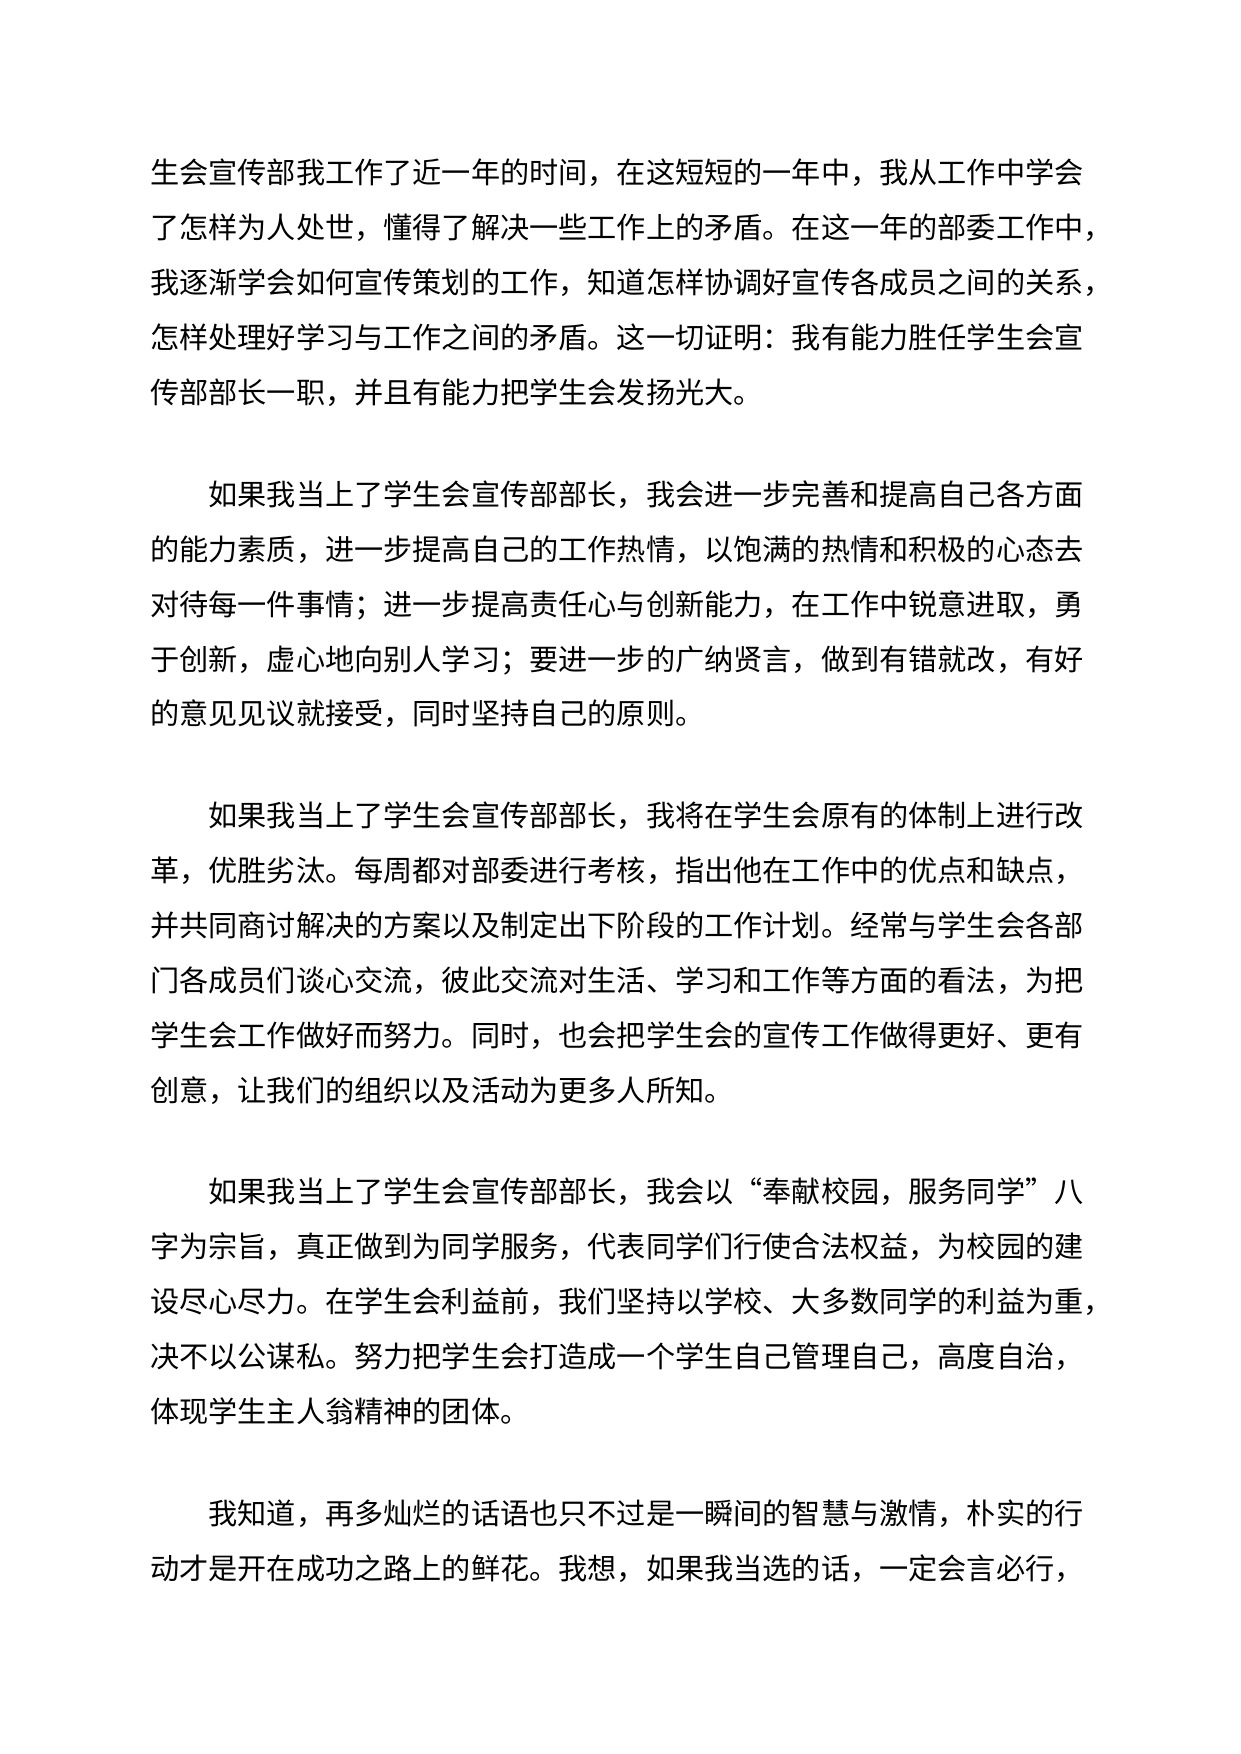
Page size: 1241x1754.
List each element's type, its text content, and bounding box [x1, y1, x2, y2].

text 如果我当上了学生会宣传部部长，我会以“奉献校园，服务同学”八字为宗旨，真正做到为同学服务，代表同学们行使合法权益，为校园的建设尽心尽力。在学生会利益前，我们坚持以学校、大多数同学的利益为重，决不以公谋私。努力把学生会打造成一个学生自己管理自己，高度自治，体现学生主人翁精神的团体。 [150, 1169, 1090, 1431]
text 如果我当上了学生会宣传部部长，我会进一步完善和提高自己各方面的能力素质，进一步提高自己的工作热情，以饱满的热情和积极的心态去对待每一件事情；进一步提高责任心与创新能力，在工作中锐意进取，勇于创新，虚心地向别人学习；要进一步的广纳贤言，做到有错就改，有好的意见见议就接受，同时坚持自己的原则。 [150, 471, 1090, 733]
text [150, 1490, 1090, 1587]
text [150, 150, 1090, 412]
text 如果我当上了学生会宣传部部长，我将在学生会原有的体制上进行改革，优胜劣汰。每周都对部委进行考核，指出他在工作中的优点和缺点，并共同商讨解决的方案以及制定出下阶段的工作计划。经常与学生会各部门各成员们谈心交流，彼此交流对生活、学习和工作等方面的看法，为把学生会工作做好而努力。同时，也会把学生会的宣传工作做得更好、更有创意，让我们的组织以及活动为更多人所知。 [150, 793, 1090, 1109]
